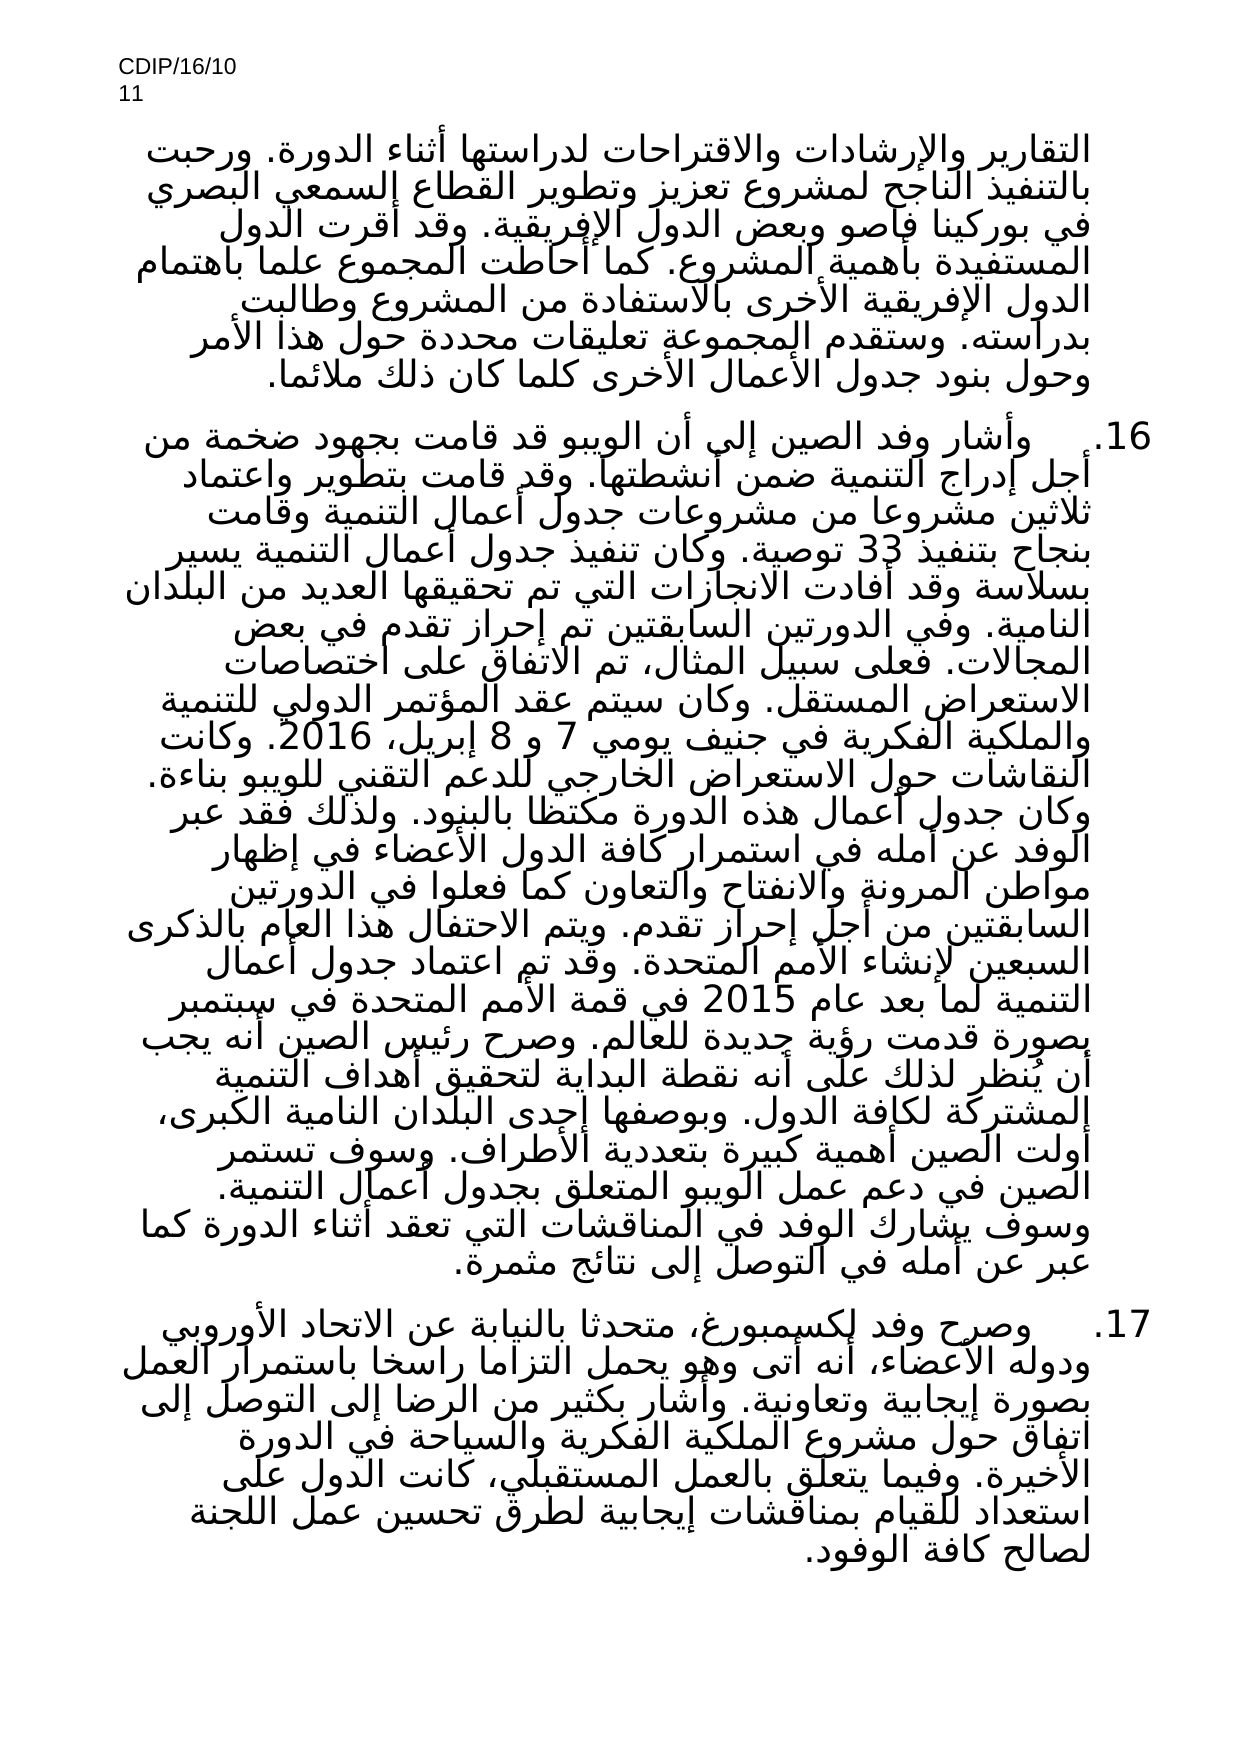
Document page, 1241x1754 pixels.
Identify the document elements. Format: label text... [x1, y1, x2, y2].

text وأشار وفد الصين إلى أن الويبو قد قامت بجهود ضخمة من أجل إدراج التنمية ضمن أنشطتها. وقد قامت بتطوير واعتماد ثلاثين مشروعا من مشروعات جدول أعمال التنمية وقامت بنجاح بتنفيذ 33 توصية. وكان تنفيذ جدول أعمال التنمية يسير بسلاسة وقد أفادت الانجازات التي تم تحقيقها العديد من البلدان النامية. وفي الدورتين السابقتين تم إحراز تقدم في بعض المجالات. فعلى سبيل المثال، تم الاتفاق على اختصاصات الاستعراض المستقل. وكان سيتم عقد المؤتمر الدولي للتنمية والملكية الفكرية في جنيف يومي 7 و 8 إبريل، 2016. وكانت النقاشات حول الاستعراض الخارجي للدعم التقني للويبو بناءة. وكان جدول أعمال هذه الدورة مكتظا بالبنود. ولذلك فقد عبر الوفد عن أمله في استمرار كافة الدول الأعضاء في إظهار مواطن المرونة والانفتاح والتعاون كما فعلوا في الدورتين السابقتين من أجل إحراز تقدم. ويتم الاحتفال هذا العام بالذكرى السبعين لإنشاء الأمم المتحدة. وقد تم اعتماد جدول أعمال التنمية لما بعد عام 2015 في قمة الأمم المتحدة في سبتمبر بصورة قدمت رؤية جديدة للعالم. وصرح رئيس الصين أنه يجب أن يُنظر لذلك على أنه نقطة البداية لتحقيق أهداف التنمية المشتركة لكافة الدول. وبوصفها إحدى البلدان النامية الكبرى، أولت الصين أهمية كبيرة بتعددية الأطراف. وسوف تستمر الصين في دعم عمل الويبو المتعلق بجدول أعمال التنمية. وسوف يشارك الوفد في المناقشات التي تعقد أثناء الدورة كما عبر عن أمله في التوصل إلى نتائج مثمرة. [118, 420, 1092, 1282]
text وصرح وفد لكسمبورغ، متحدثا بالنيابة عن الاتحاد الأوروبي ودوله الأعضاء، أنه أتى وهو يحمل التزاما راسخا باستمرار العمل بصورة إيجابية وتعاونية. وأشار بكثير من الرضا إلى التوصل إلى اتفاق حول مشروع الملكية الفكرية والسياحة في الدورة الأخيرة. وفيما يتعلق بالعمل المستقبلي، كانت الدول على استعداد للقيام بمناقشات إيجابية لطرق تحسين عمل اللجنة لصالح كافة الوفود. [118, 1307, 1092, 1570]
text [118, 132, 1092, 395]
